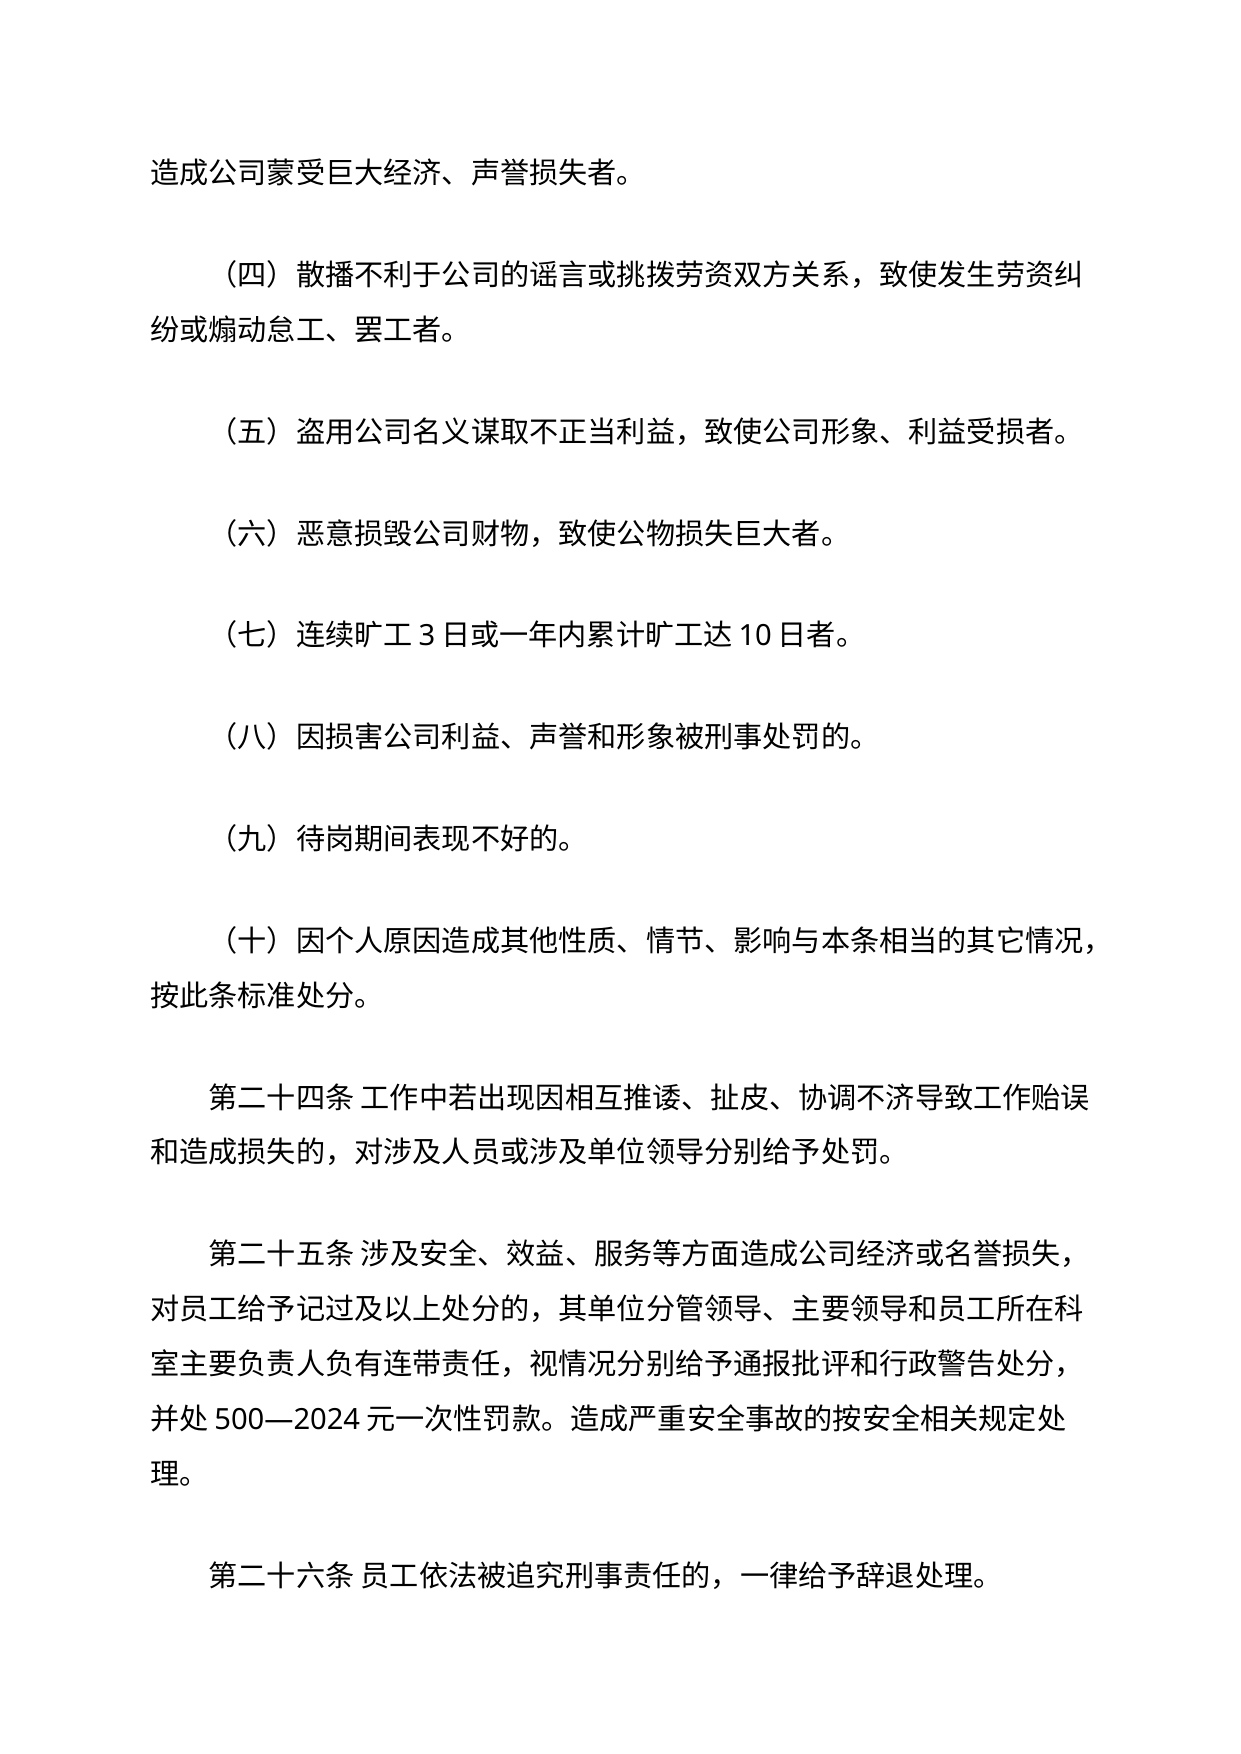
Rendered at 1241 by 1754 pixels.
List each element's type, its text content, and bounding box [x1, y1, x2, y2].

text （五）盗用公司名义谋取不正当利益，致使公司形象、利益受损者。 [150, 408, 1090, 451]
text （八）因损害公司利益、声誉和形象被刑事处罚的。 [150, 714, 1090, 756]
text 第二十六条 员工依法被追究刑事责任的，一律给予辞退处理。 [150, 1552, 1090, 1594]
text （六）恶意损毁公司财物，致使公物损失巨大者。 [150, 510, 1090, 552]
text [150, 150, 1090, 192]
text 第二十五条 涉及安全、效益、服务等方面造成公司经济或名誉损失，对员工给予记过及以上处分的，其单位分管领导、主要领导和员工所在科室主要负责人负有连带责任，视情况分别给予通报批评和行政警告处分，并处500—2024元一次性罚款。造成严重安全事故的按安全相关规定处理。 [150, 1231, 1090, 1493]
text （四）散播不利于公司的谣言或挑拨劳资双方关系，致使发生劳资纠纷或煽动怠工、罢工者。 [150, 252, 1090, 349]
text （九）待岗期间表现不好的。 [150, 816, 1090, 858]
text （七）连续旷工3日或一年内累计旷工达10日者。 [150, 612, 1090, 654]
text 第二十四条 工作中若出现因相互推诿、扯皮、协调不济导致工作贻误和造成损失的，对涉及人员或涉及单位领导分别给予处罚。 [150, 1074, 1090, 1171]
text （十）因个人原因造成其他性质、情节、影响与本条相当的其它情况，按此条标准处分。 [150, 917, 1090, 1015]
